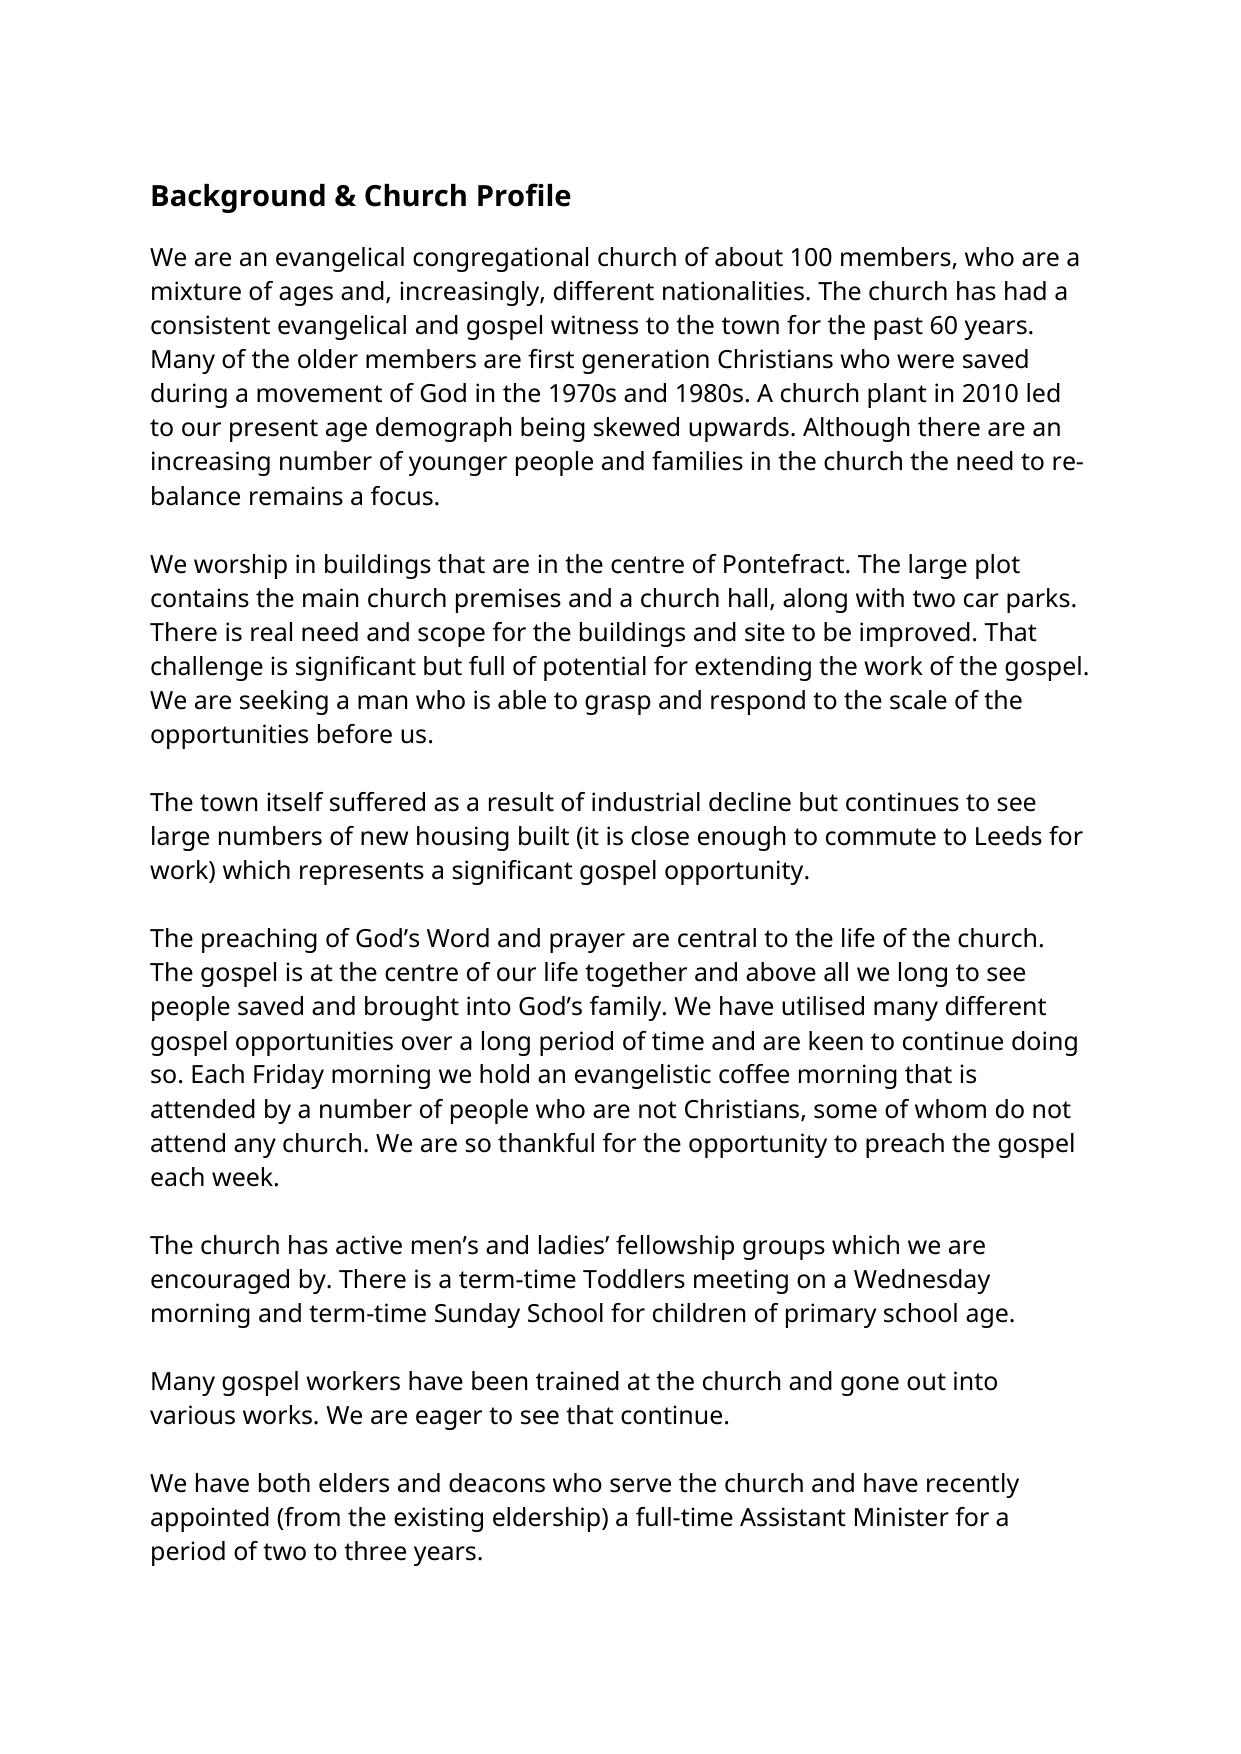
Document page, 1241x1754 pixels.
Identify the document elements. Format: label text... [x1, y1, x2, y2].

text Many gospel workers have been trained at the church and gone out into various works. We are eager to see that continue. [150, 1364, 1090, 1432]
text Background & Church Profile [150, 175, 1090, 215]
text We have both elders and deacons who serve the church and have recently appointed (from the existing eldership) a full-time Assistant Minister for a period of two to three years. [150, 1466, 1090, 1568]
text We are an evangelical congregational church of about 100 members, who are a mixture of ages and, increasingly, different nationalities. The church has had a consistent evangelical and gospel witness to the town for the past 60 years. Many of the older members are first generation Christians who were saved during a movement of God in the 1970s and 1980s. A church plant in 2010 led to our present age demograph being skewed upwards. Although there are an increasing number of younger people and families in the church the need to re-balance remains a focus. [150, 240, 1090, 512]
text We are seeking a man who is able to grasp and respond to the scale of the opportunities before us. [150, 682, 1090, 751]
text The town itself suffered as a result of industrial decline but continues to see large numbers of new housing built (it is close enough to commute to Leeds for work) which represents a significant gospel opportunity. [150, 785, 1090, 887]
text The church has active men’s and ladies’ fellowship groups which we are encouraged by. There is a term-time Toddlers meeting on a Wednesday morning and term-time Sunday School for children of primary school age. [150, 1227, 1090, 1330]
text The preaching of God’s Word and prayer are central to the life of the church. The gospel is at the centre of our life together and above all we long to see people saved and brought into God’s family. We have utilised many different gospel opportunities over a long period of time and are keen to continue doing so. Each Friday morning we hold an evangelistic coffee morning that is attended by a number of people who are not Christians, some of whom do not attend any church. We are so thankful for the opportunity to preach the gospel each week. [150, 921, 1090, 1193]
text We worship in buildings that are in the centre of Pontefract. The large plot contains the main church premises and a church hall, along with two car parks. There is real need and scope for the buildings and site to be improved. That challenge is significant but full of potential for extending the work of the gospel. [150, 546, 1090, 682]
